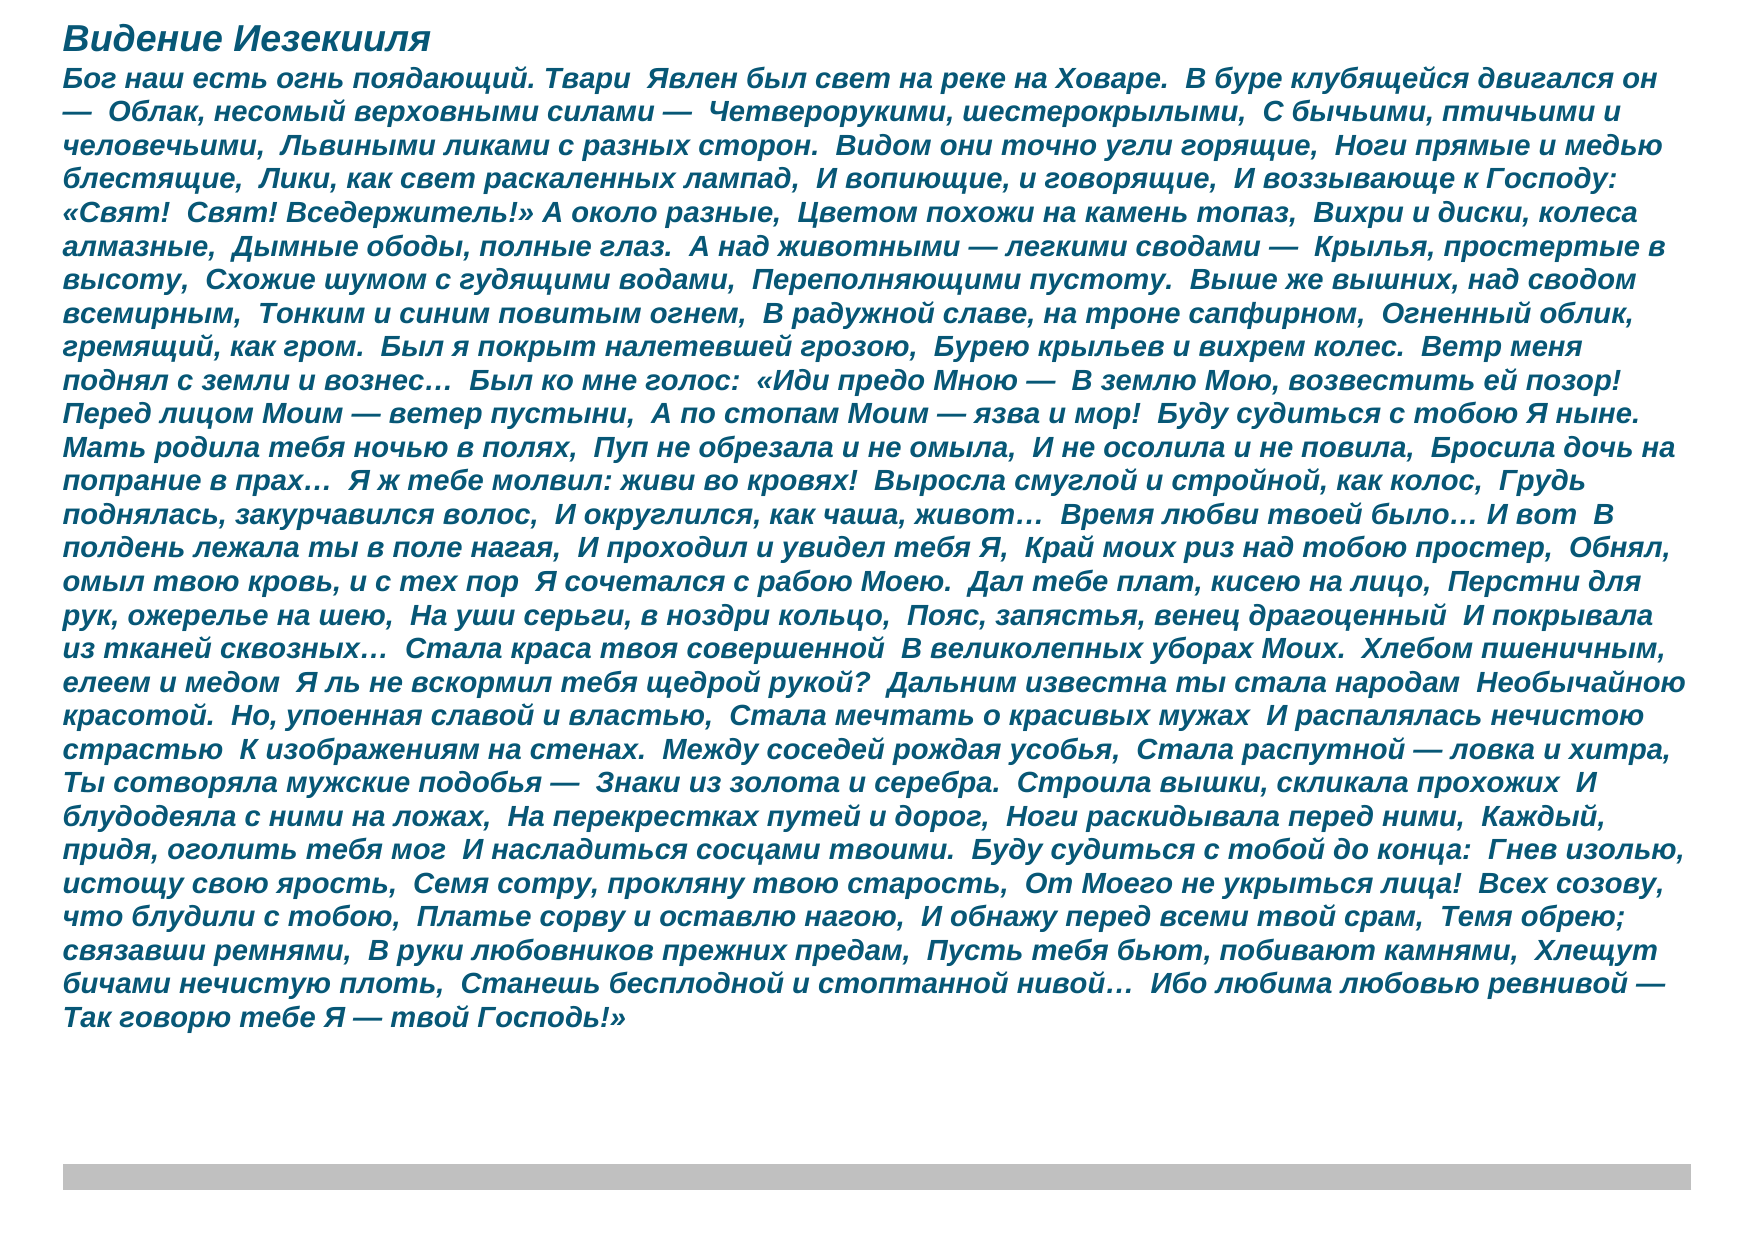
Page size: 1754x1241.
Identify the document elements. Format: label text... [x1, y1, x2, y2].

subtitle Видение Иезекииля [62, 17, 1691, 60]
text Бог наш есть огнь поядающий. Твари [62, 61, 1691, 1033]
